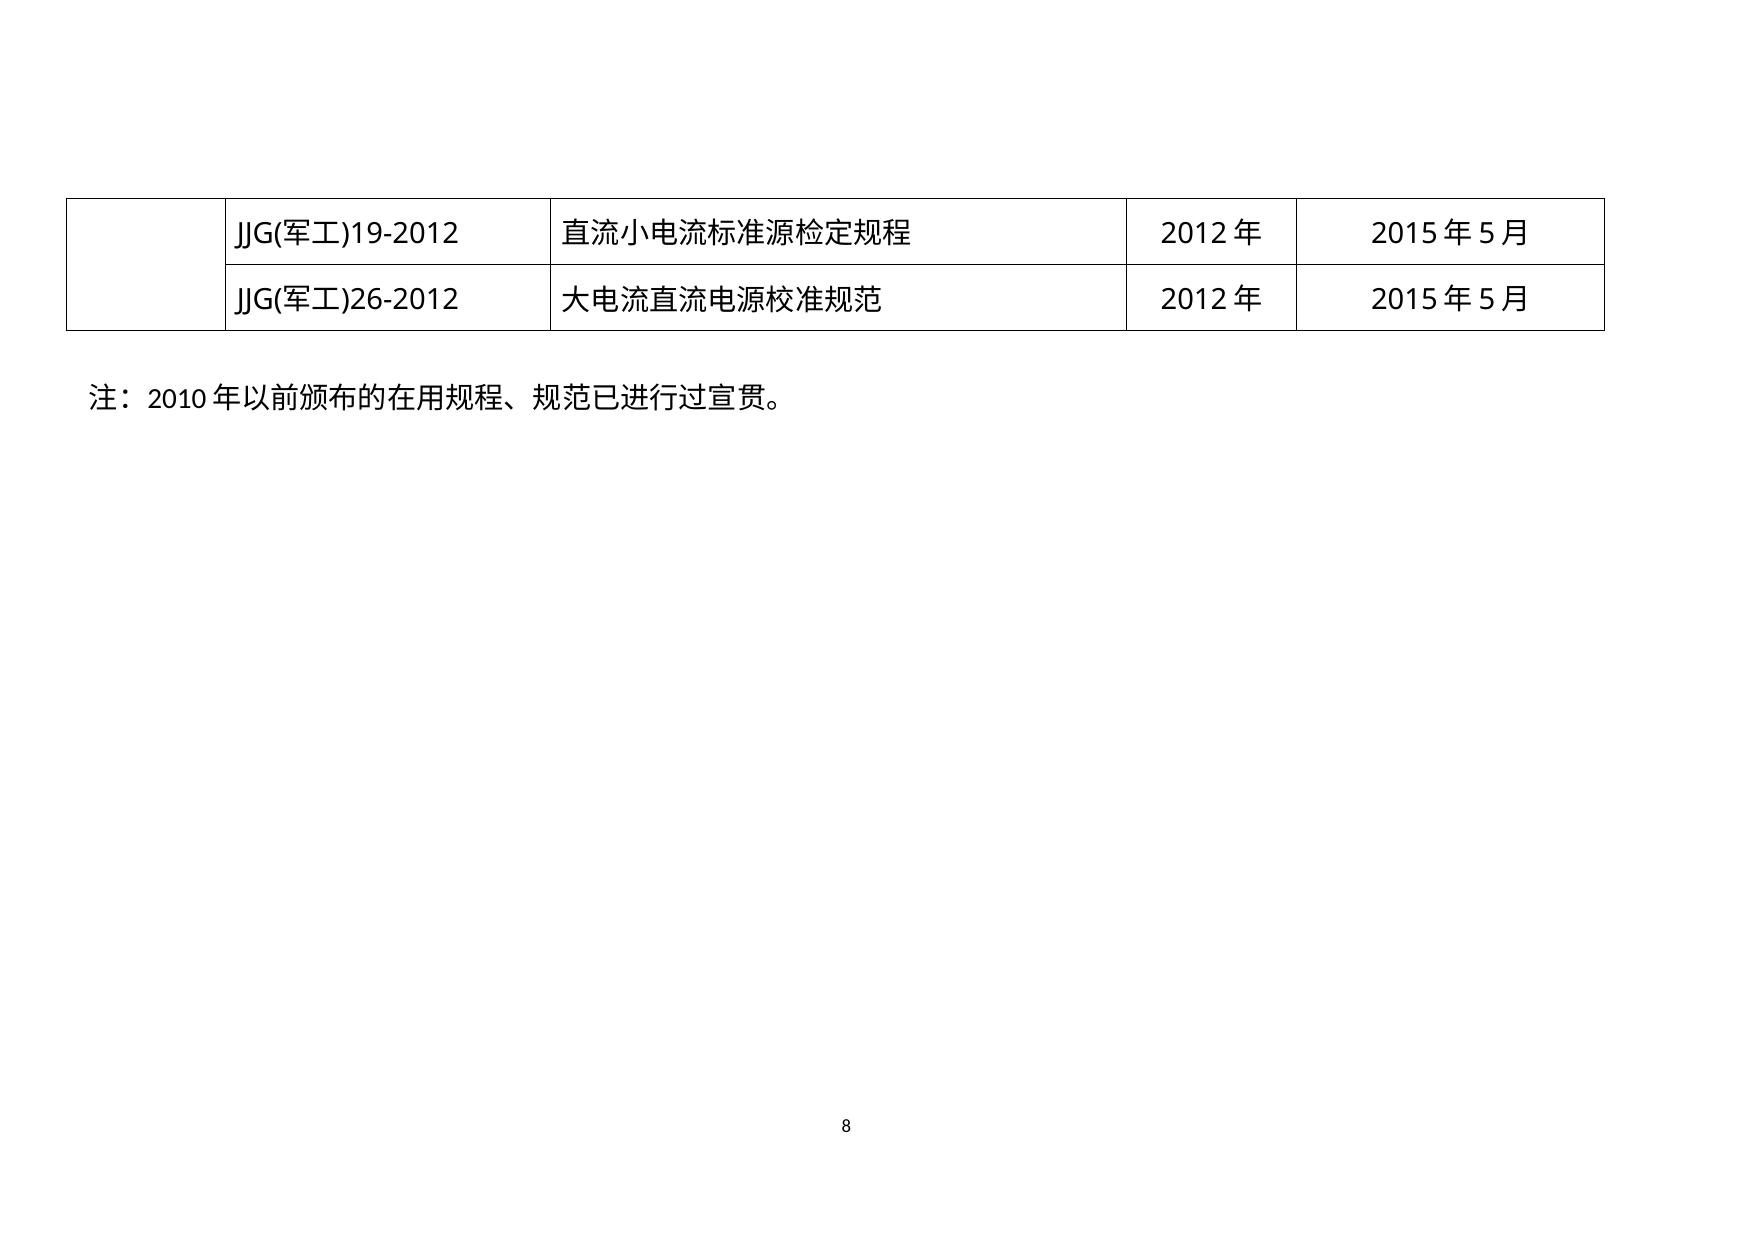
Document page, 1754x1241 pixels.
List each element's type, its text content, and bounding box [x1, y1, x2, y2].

table_cell JJG(军工)26-2012 [226, 265, 550, 330]
text 注：2010年以前颁布的在用规程、规范已进行过宣贯。 [89, 363, 1604, 428]
table_cell JJG(军工)19-2012 [226, 199, 550, 264]
table_cell 大电流直流电源校准规范 [551, 265, 1126, 330]
table_cell 2015年5月 [1297, 265, 1604, 330]
table_cell 2015年5月 [1297, 199, 1604, 264]
table_cell 2012年 [1127, 199, 1296, 264]
table_cell 直流小电流标准源检定规程 [551, 199, 1126, 264]
table_cell 2012年 [1127, 265, 1296, 330]
